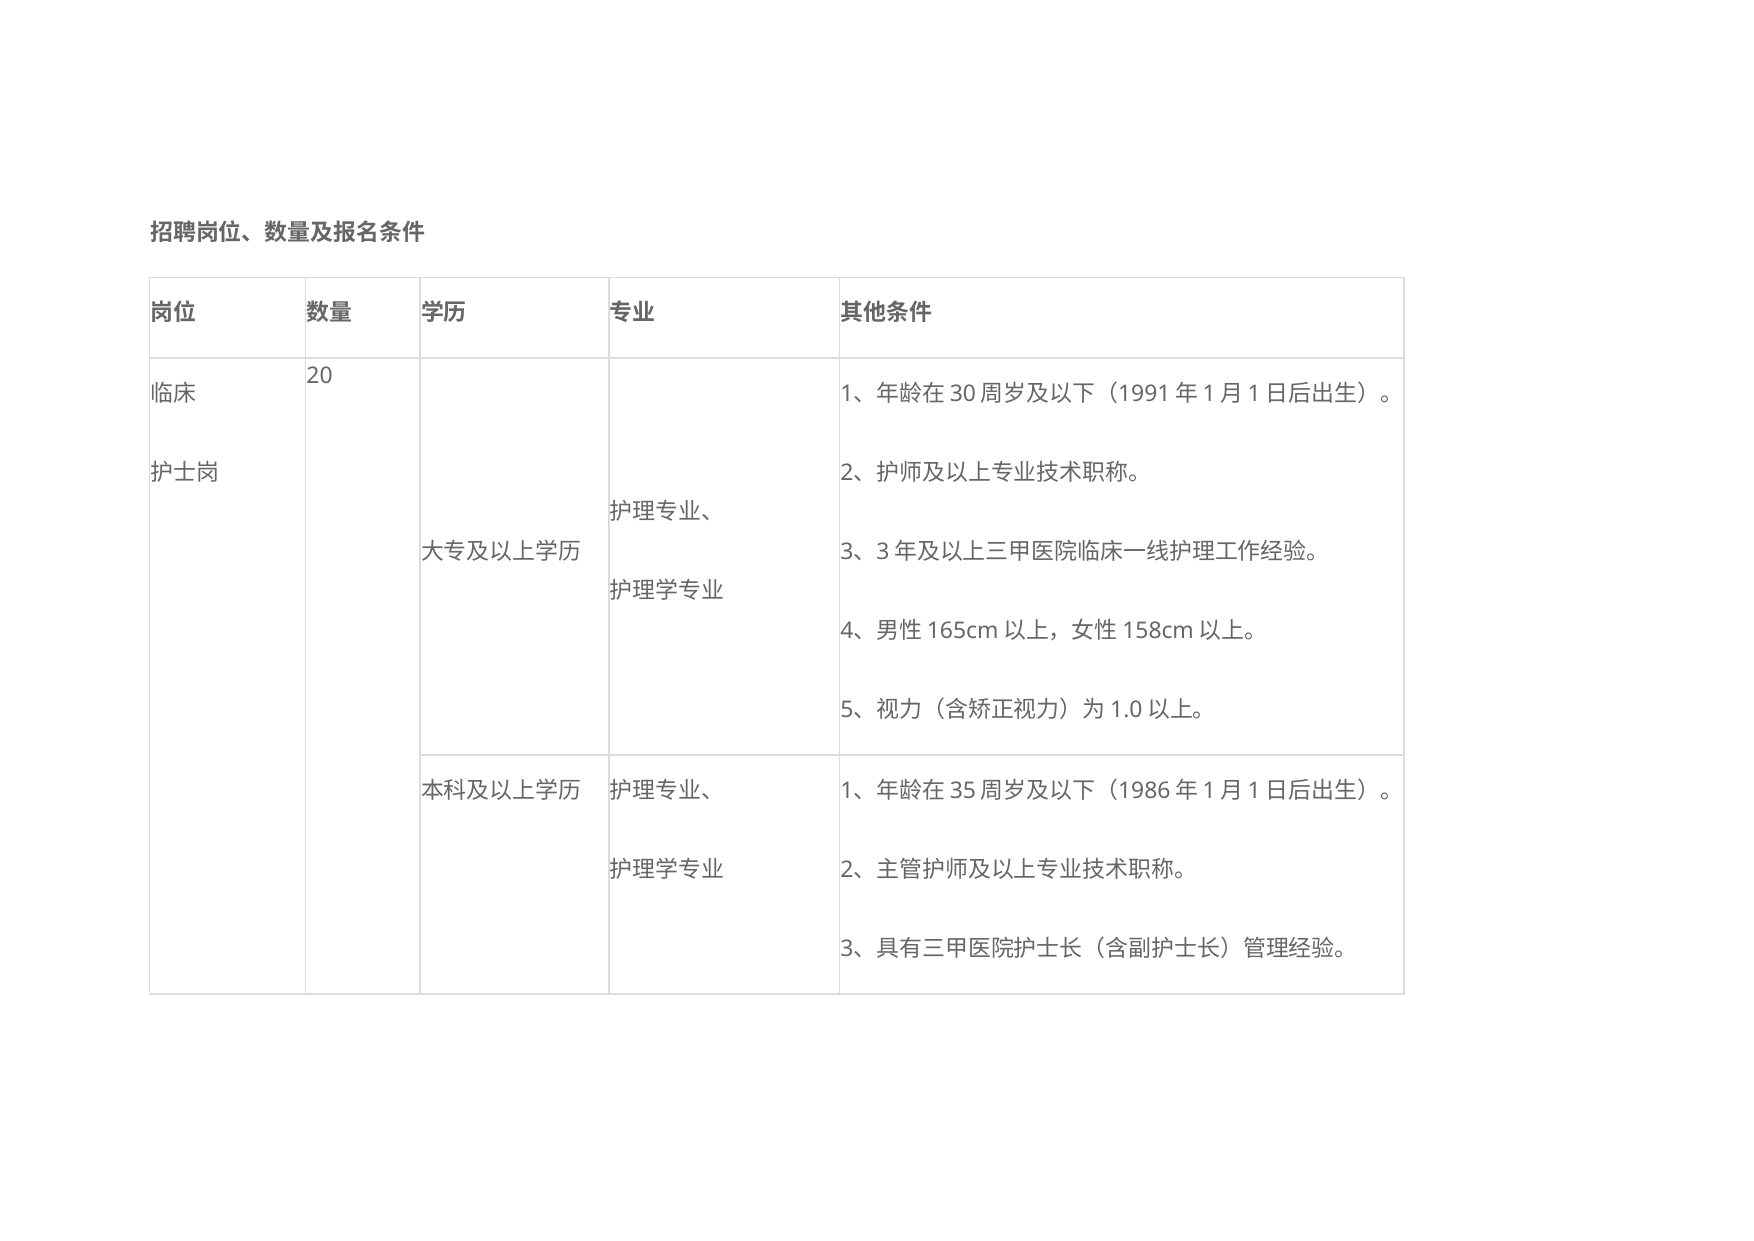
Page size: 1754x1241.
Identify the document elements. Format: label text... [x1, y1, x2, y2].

table_cell 大专及以上学历 [421, 359, 608, 754]
table_cell 护理专业、 护理学专业 [610, 756, 839, 993]
table_cell 护理专业、 护理学专业 [610, 359, 839, 754]
table_cell 本科及以上学历 [421, 756, 608, 993]
table_header 其他条件 [840, 278, 1403, 357]
table_cell 临床 护士岗 [150, 359, 305, 993]
table_cell 20 [306, 359, 419, 993]
table_header 专业 [610, 278, 839, 357]
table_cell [840, 756, 1403, 993]
table_cell 1、年龄在30周岁及以下（1991年1月1日后出生）。 2、护师及以上专业技术职称。 3、3年及以上三甲医院临床一线护理工作经验。 4、男性165cm以上，女性158cm以上。 5、视力（含矫正视力）为1.0以上。 [840, 359, 1403, 754]
table_header 数量 [306, 278, 419, 357]
table_header 学历 [421, 278, 608, 357]
table_header 岗位 [150, 278, 305, 357]
text 招聘岗位、数量及报名条件 [150, 198, 1604, 263]
